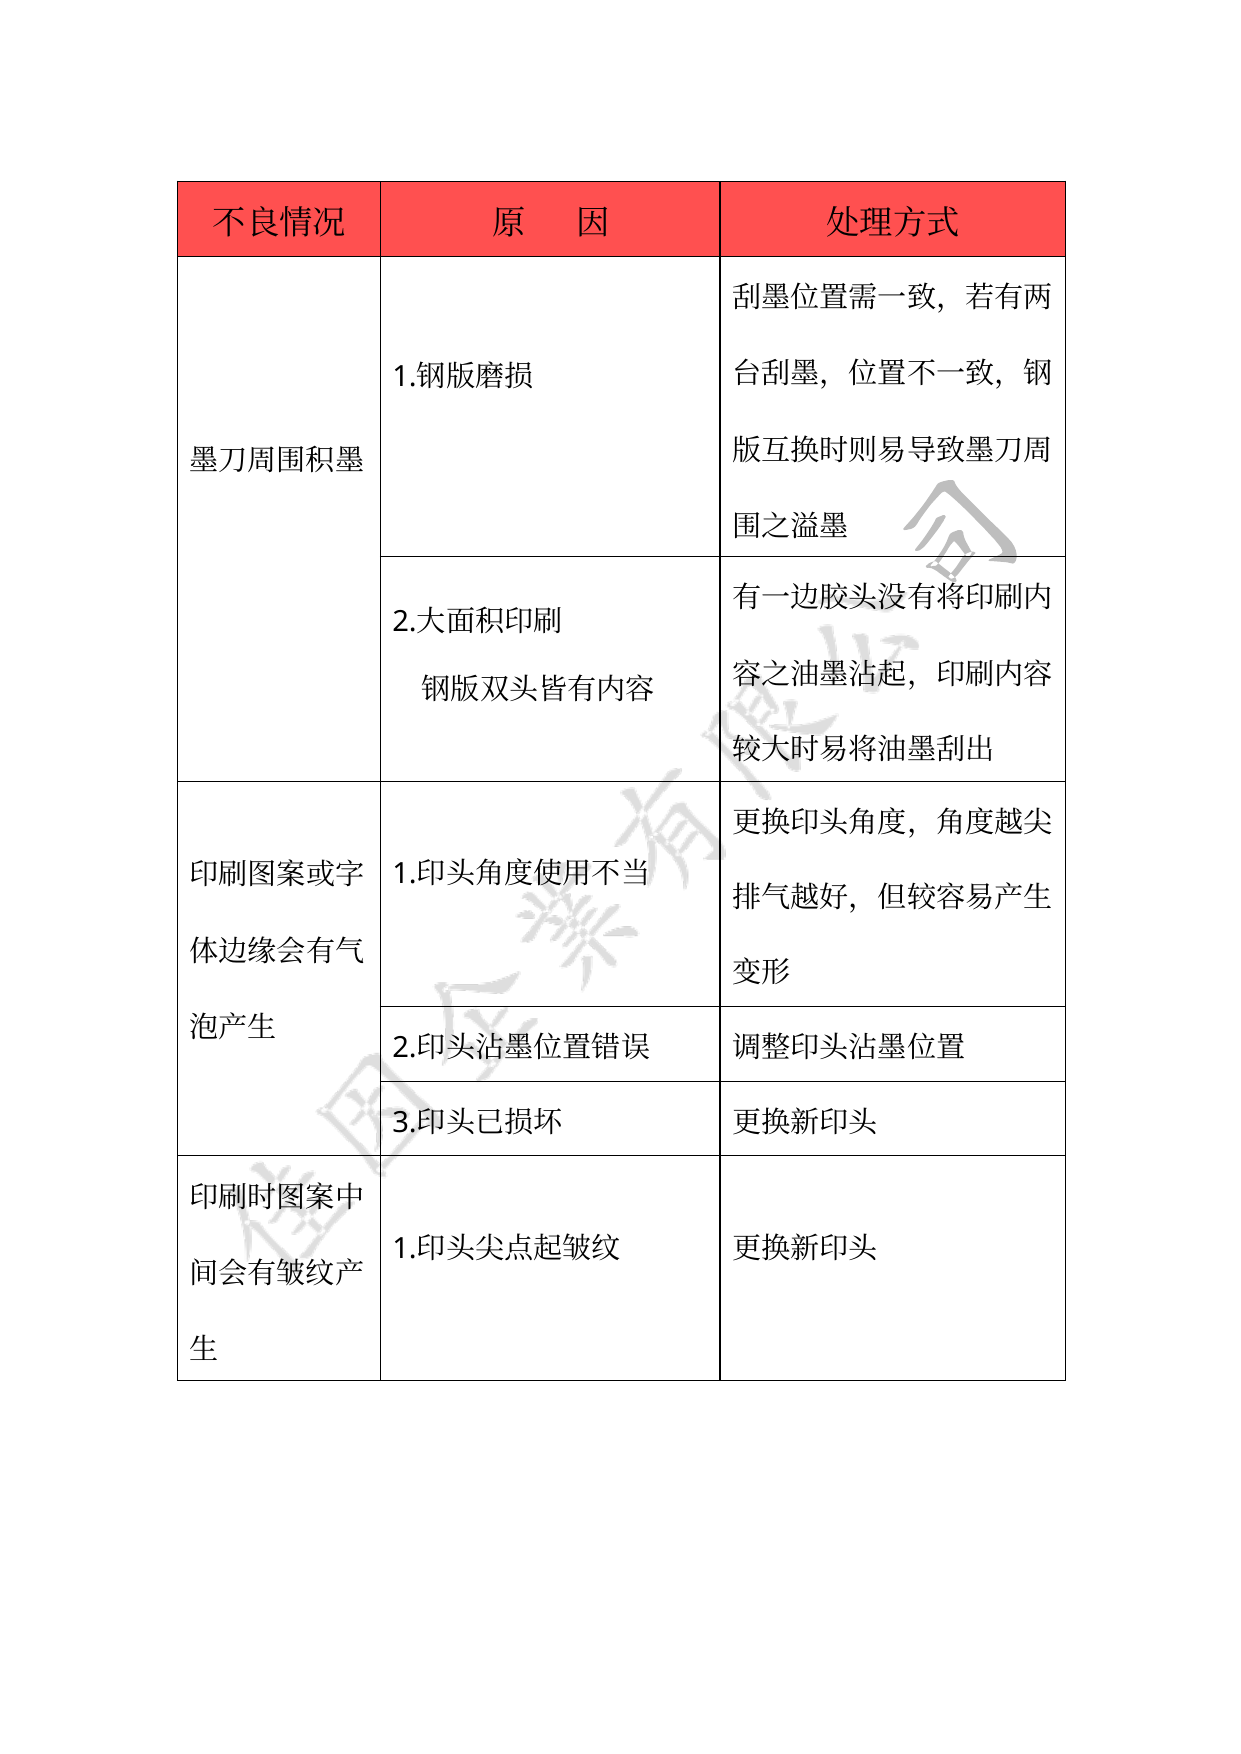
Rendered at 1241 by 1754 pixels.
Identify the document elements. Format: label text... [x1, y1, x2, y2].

table_cell 墨刀周围积墨 [178, 257, 380, 781]
table_header 不良情况 [178, 182, 380, 256]
table_cell 有一边胶头没有将印刷内容之油墨沾起，印刷内容 较大时易将油墨刮出 [721, 557, 1065, 781]
table_header 处理方式 [721, 182, 1065, 256]
table_header 原 因 [381, 182, 719, 256]
table_cell 2.印头沾墨位置错误 [381, 1007, 719, 1081]
table_cell 1.印头尖点起皱纹 [381, 1156, 719, 1380]
table_cell 更换印头角度，角度越尖 排气越好，但较容易产生变形 [721, 782, 1065, 1006]
table_cell 刮墨位置需一致，若有两台刮墨，位置不一致，钢版互换时则易导致墨刀周 围之溢墨 [721, 257, 1065, 556]
table_cell 调整印头沾墨位置 [721, 1007, 1065, 1081]
table_cell 1.钢版磨损 [381, 257, 719, 556]
table_cell 3.印头已损坏 [381, 1082, 719, 1155]
table_cell 2.大面积印刷 钢版双头皆有内容 [381, 557, 719, 781]
table_cell 更换新印头 [721, 1082, 1065, 1155]
table_cell 1.印头角度使用不当 [381, 782, 719, 1006]
table_cell 印刷图案或字体边缘会有气泡产生 [178, 782, 380, 1155]
table_cell 印刷时图案中间会有皱纹产 生 [178, 1156, 380, 1380]
table_cell 更换新印头 [721, 1156, 1065, 1380]
